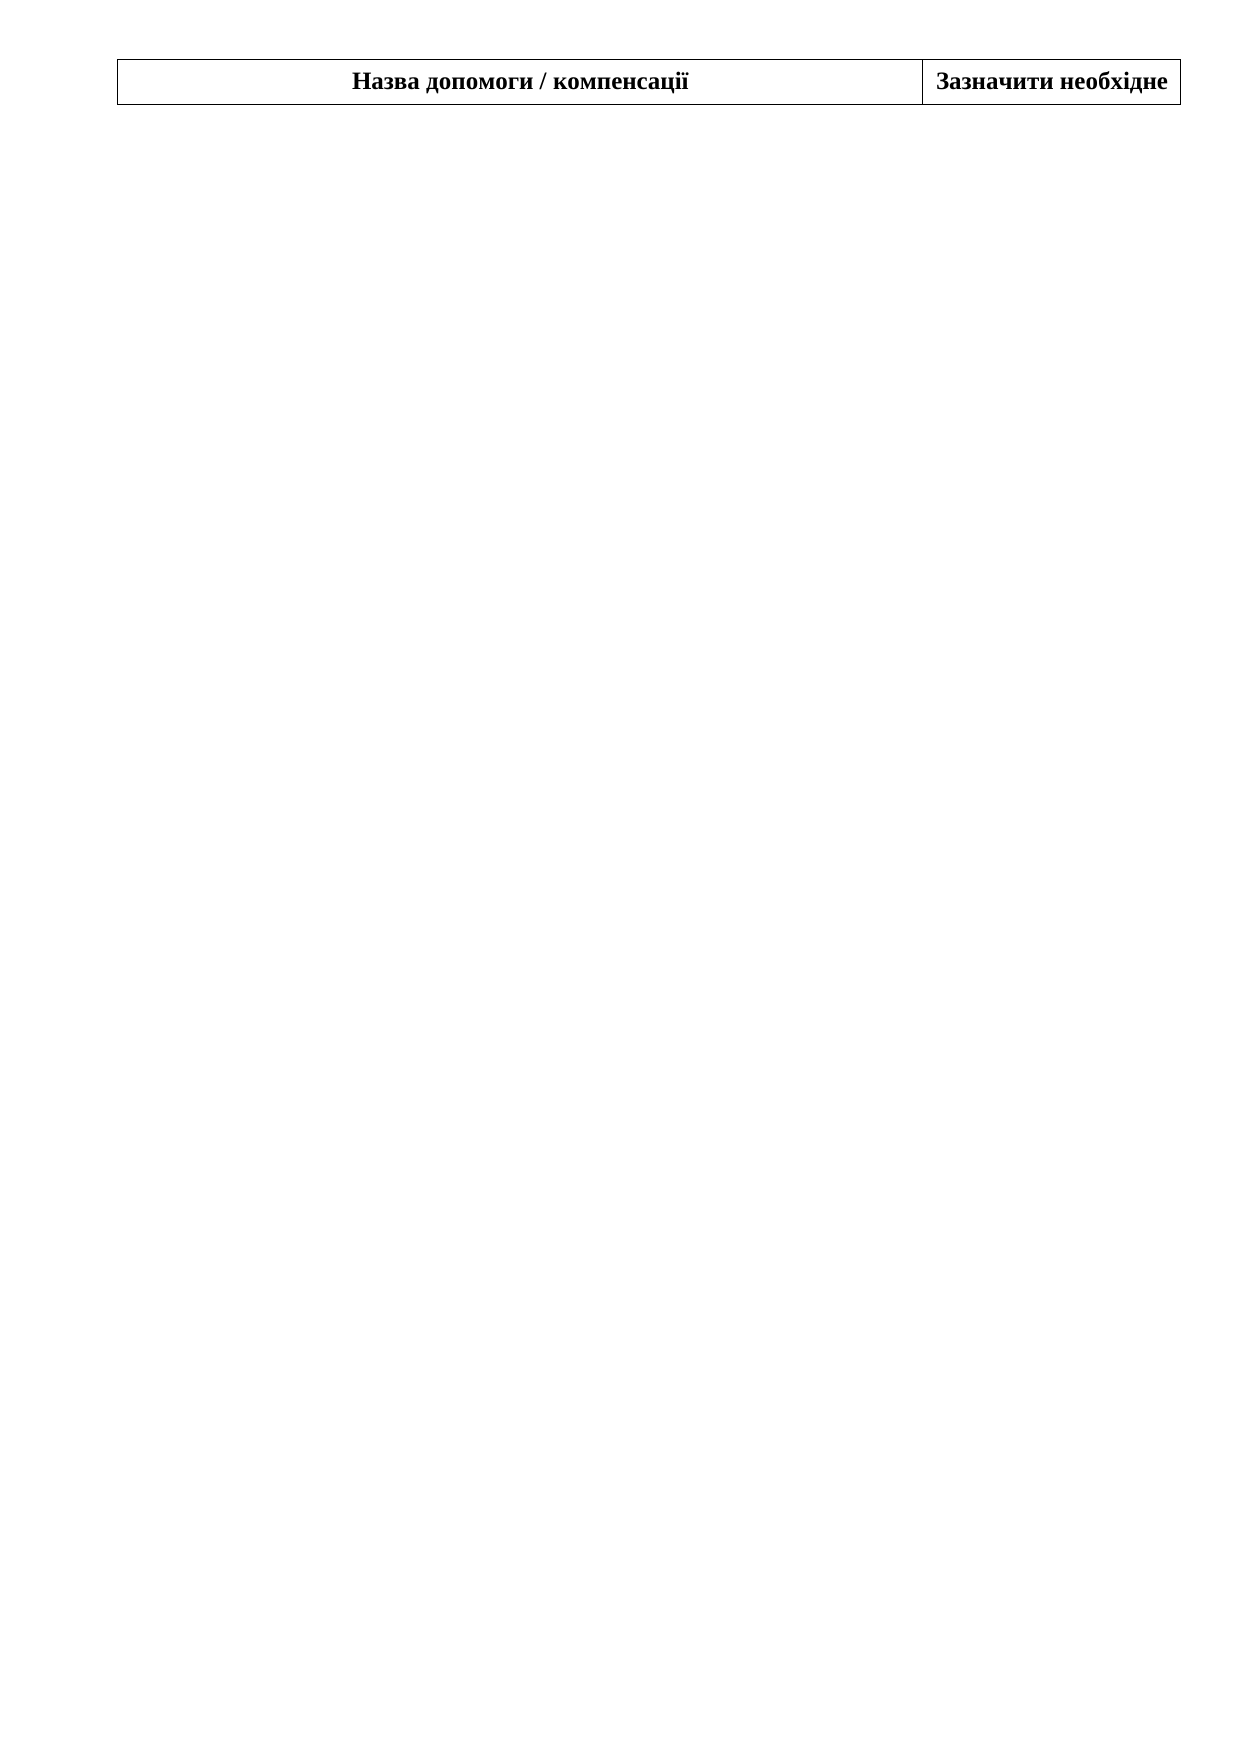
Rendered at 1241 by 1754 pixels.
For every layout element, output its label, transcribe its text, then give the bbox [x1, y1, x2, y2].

table_header Назва допомоги / компенсації [118, 60, 922, 103]
table_header Зазначити необхідне [923, 60, 1180, 103]
